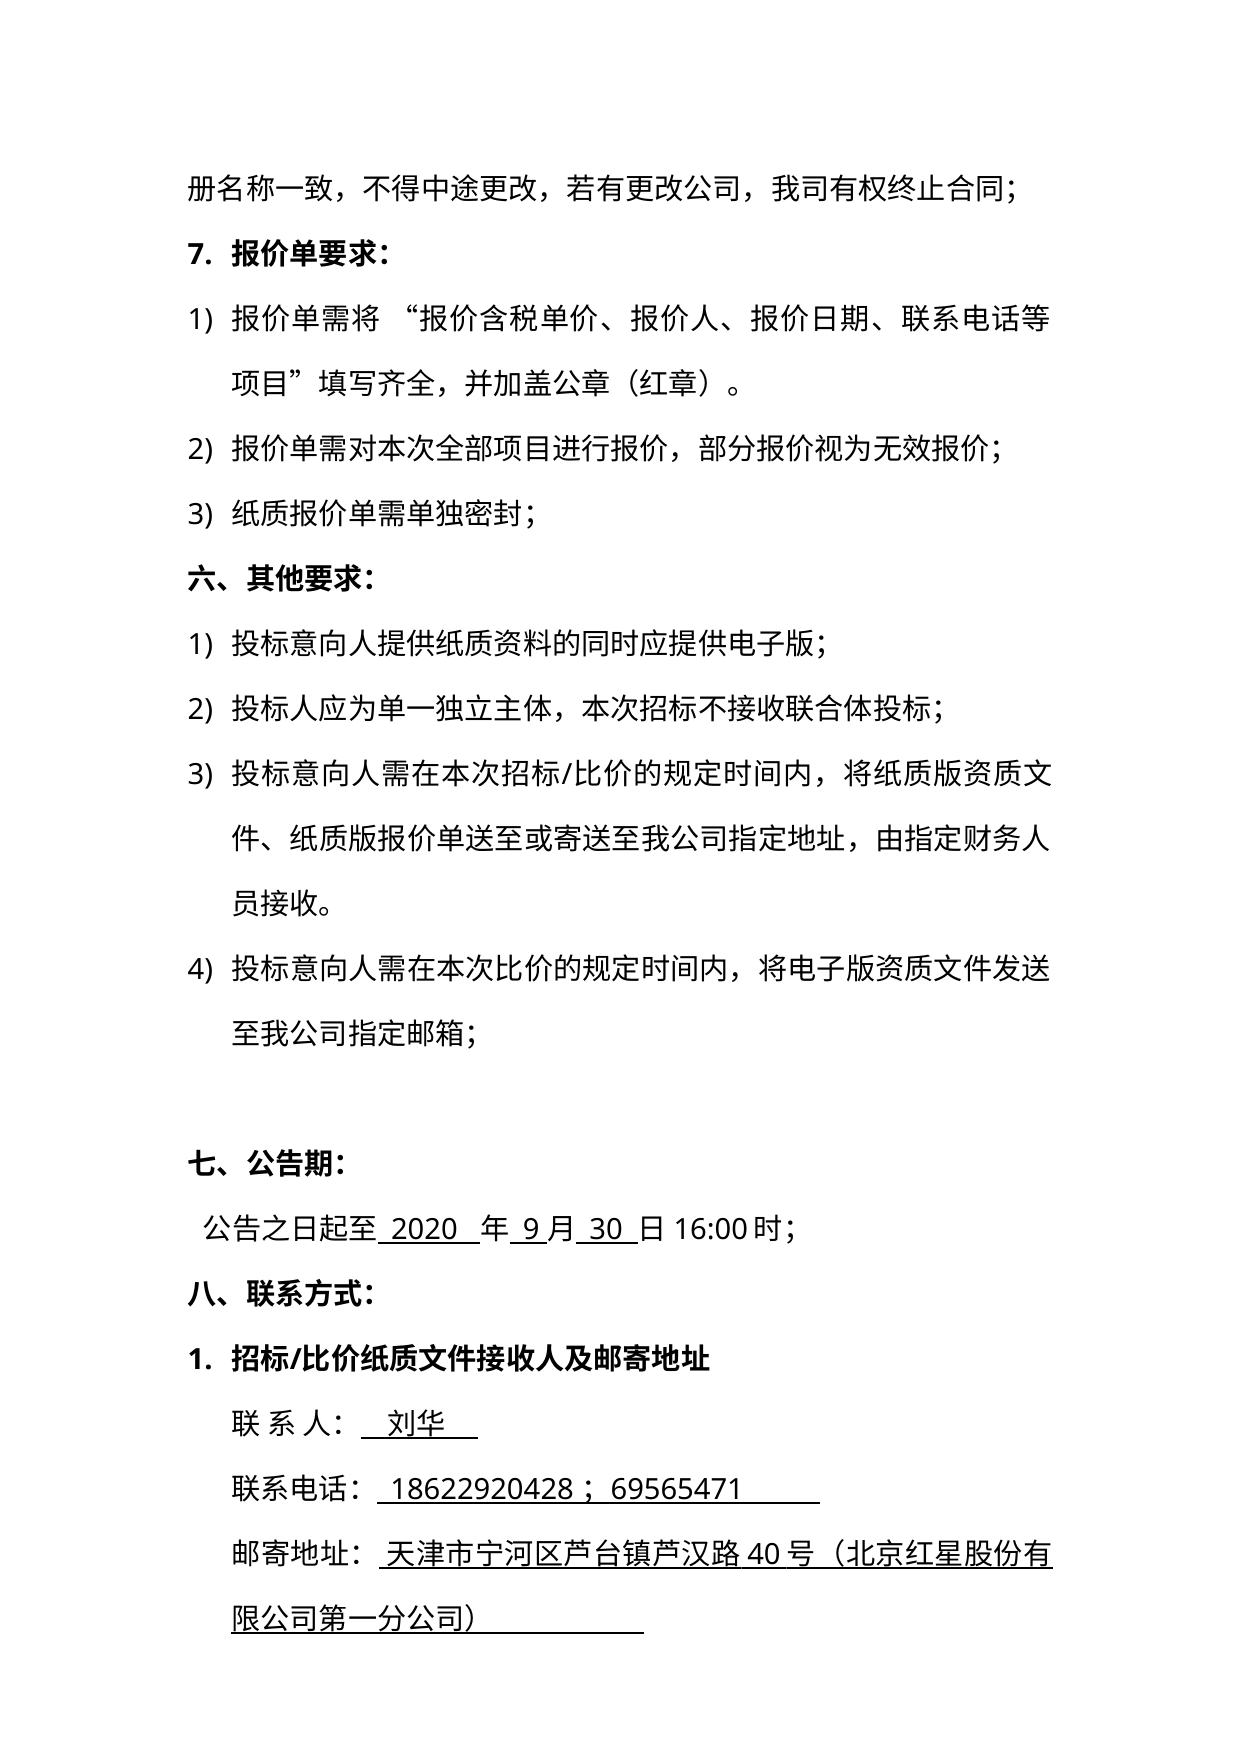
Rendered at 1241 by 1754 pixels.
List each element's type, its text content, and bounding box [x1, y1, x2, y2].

list 纸质报价单需单独密封； [187, 479, 1053, 544]
text 八、联系方式： [187, 1259, 1053, 1324]
list 投标意向人需在本次招标/比价的规定时间内，将纸质版资质文件、纸质版报价单送至或寄送至我公司指定地址，由指定财务人员接收。 [187, 739, 1053, 934]
list 报价单需将 “报价含税单价、报价人、报价日期、联系电话等项目”填写齐全，并加盖公章（红章）。 [187, 284, 1053, 414]
list 报价单需对本次全部项目进行报价，部分报价视为无效报价； [187, 414, 1053, 479]
text 七、公告期： [187, 1129, 1053, 1194]
list 联 系 人： 刘华 [231, 1389, 1053, 1454]
list 招标/比价纸质文件接收人及邮寄地址 [187, 1324, 1053, 1389]
list 邮寄地址： 天津市宁河区芦台镇芦汉路40号（北京红星股份有限公司第一分公司） [231, 1519, 1053, 1649]
list 投标意向人需在本次比价的规定时间内，将电子版资质文件发送至我公司指定邮箱； [187, 934, 1053, 1064]
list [187, 154, 1053, 219]
list 六、其他要求： [187, 544, 1053, 609]
list 联系电话： 18622920428 ；69565471 [231, 1454, 1053, 1519]
list 报价单要求： [187, 219, 1053, 284]
list 投标意向人提供纸质资料的同时应提供电子版； [187, 609, 1053, 674]
list 投标人应为单一独立主体，本次招标不接收联合体投标； [187, 674, 1053, 739]
text 公告之日起至 2020 年 9 月 30 日 16:00时； [187, 1194, 1053, 1259]
